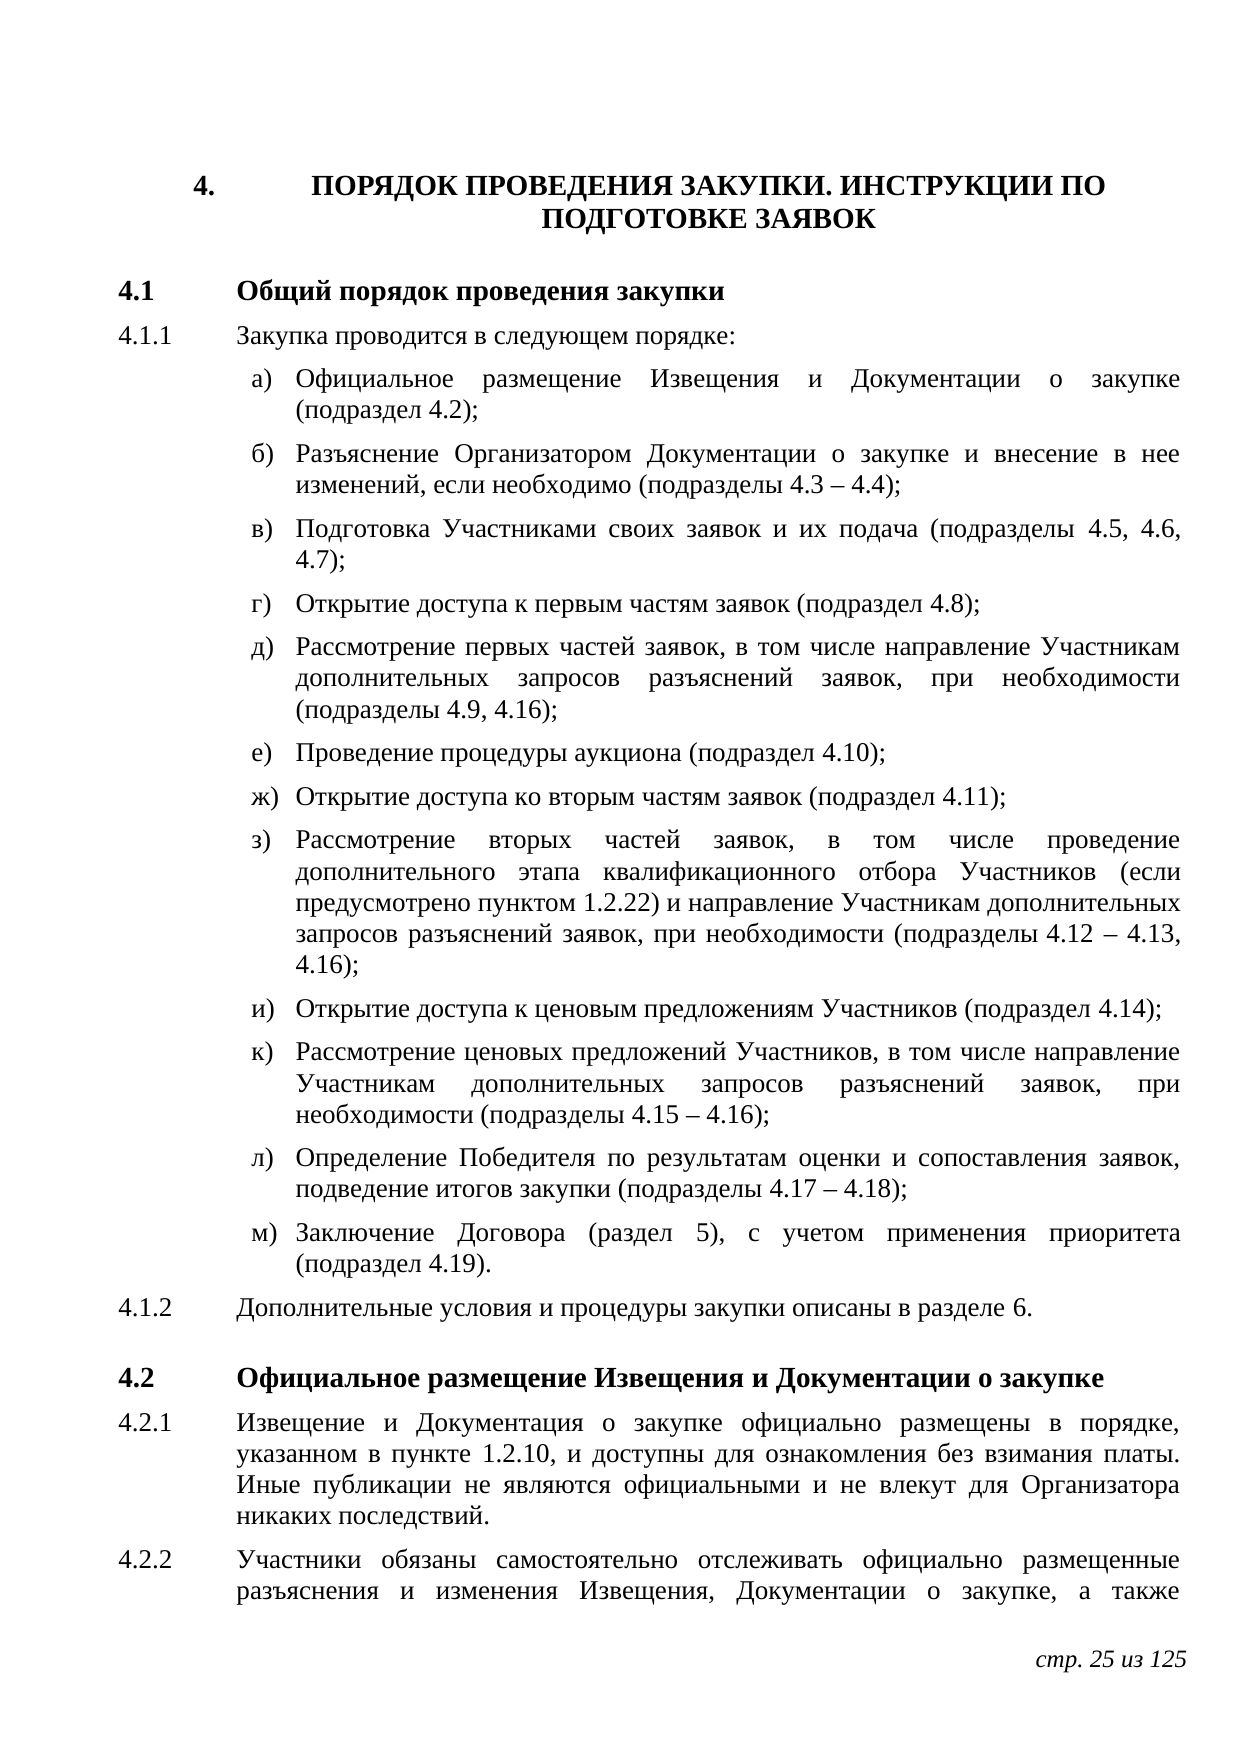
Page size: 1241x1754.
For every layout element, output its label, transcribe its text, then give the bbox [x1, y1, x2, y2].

list Разъяснение Организатором Документации о закупке и внесение в нее изменений, если необходимо (подразделы 4.3 – 4.4); [251, 437, 1181, 499]
subtitle Официальное размещение Извещения и Документации о закупке [118, 1360, 1181, 1393]
list Рассмотрение ценовых предложений Участников, в том числе направление Участникам дополнительных запросов разъяснений заявок, при необходимости (подразделы 4.15 – 4.16); [251, 1036, 1181, 1129]
list Рассмотрение первых частей заявок, в том числе направление Участникам дополнительных запросов разъяснений заявок, при необходимости (подразделы 4.9, 4.16); [251, 630, 1181, 724]
subtitle ПОРЯДОК ПРОВЕДЕНИЯ ЗАКУПКИ. ИНСТРУКЦИИ ПО ПОДГОТОВКЕ ЗАЯВОК [118, 168, 1181, 235]
list Определение Победителя по результатам оценки и сопоставления заявок, подведение итогов закупки (подразделы 4.17 – 4.18); [251, 1141, 1181, 1204]
list Подготовка Участниками своих заявок и их подача (подразделы 4.5, 4.6, 4.7); [251, 512, 1181, 574]
list Заключение Договора (раздел 5), с учетом применения приоритета (подраздел 4.19). [251, 1216, 1181, 1278]
text Извещение и Документация о закупке официально размещены в порядке, указанном в пункте 1.2.10, и доступны для ознакомления без взимания платы. Иные публикации не являются официальными и не влекут для Организатора никаких последствий. [118, 1406, 1181, 1530]
text Дополнительные условия и процедуры закупки описаны в разделе 6. [118, 1291, 1181, 1322]
text Закупка проводится в следующем порядке: [118, 319, 1181, 350]
list Открытие доступа к ценовым предложениям Участников (подраздел 4.14); [251, 992, 1181, 1023]
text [118, 1543, 1181, 1605]
list Открытие доступа ко вторым частям заявок (подраздел 4.11); [251, 780, 1181, 811]
list Проведение процедуры аукциона (подраздел 4.10); [251, 736, 1181, 767]
list Рассмотрение вторых частей заявок, в том числе проведение дополнительного этапа квалификационного отбора Участников (если предусмотрено пунктом 1.2.22) и направление Участникам дополнительных запросов разъяснений заявок, при необходимости (подразделы 4.12 – 4.13, 4.16); [251, 824, 1181, 979]
list Открытие доступа к первым частям заявок (подраздел 4.8); [251, 587, 1181, 618]
subtitle Общий порядок проведения закупки [118, 273, 1181, 306]
list Официальное размещение Извещения и Документации о закупке (подраздел 4.2); [251, 362, 1181, 425]
